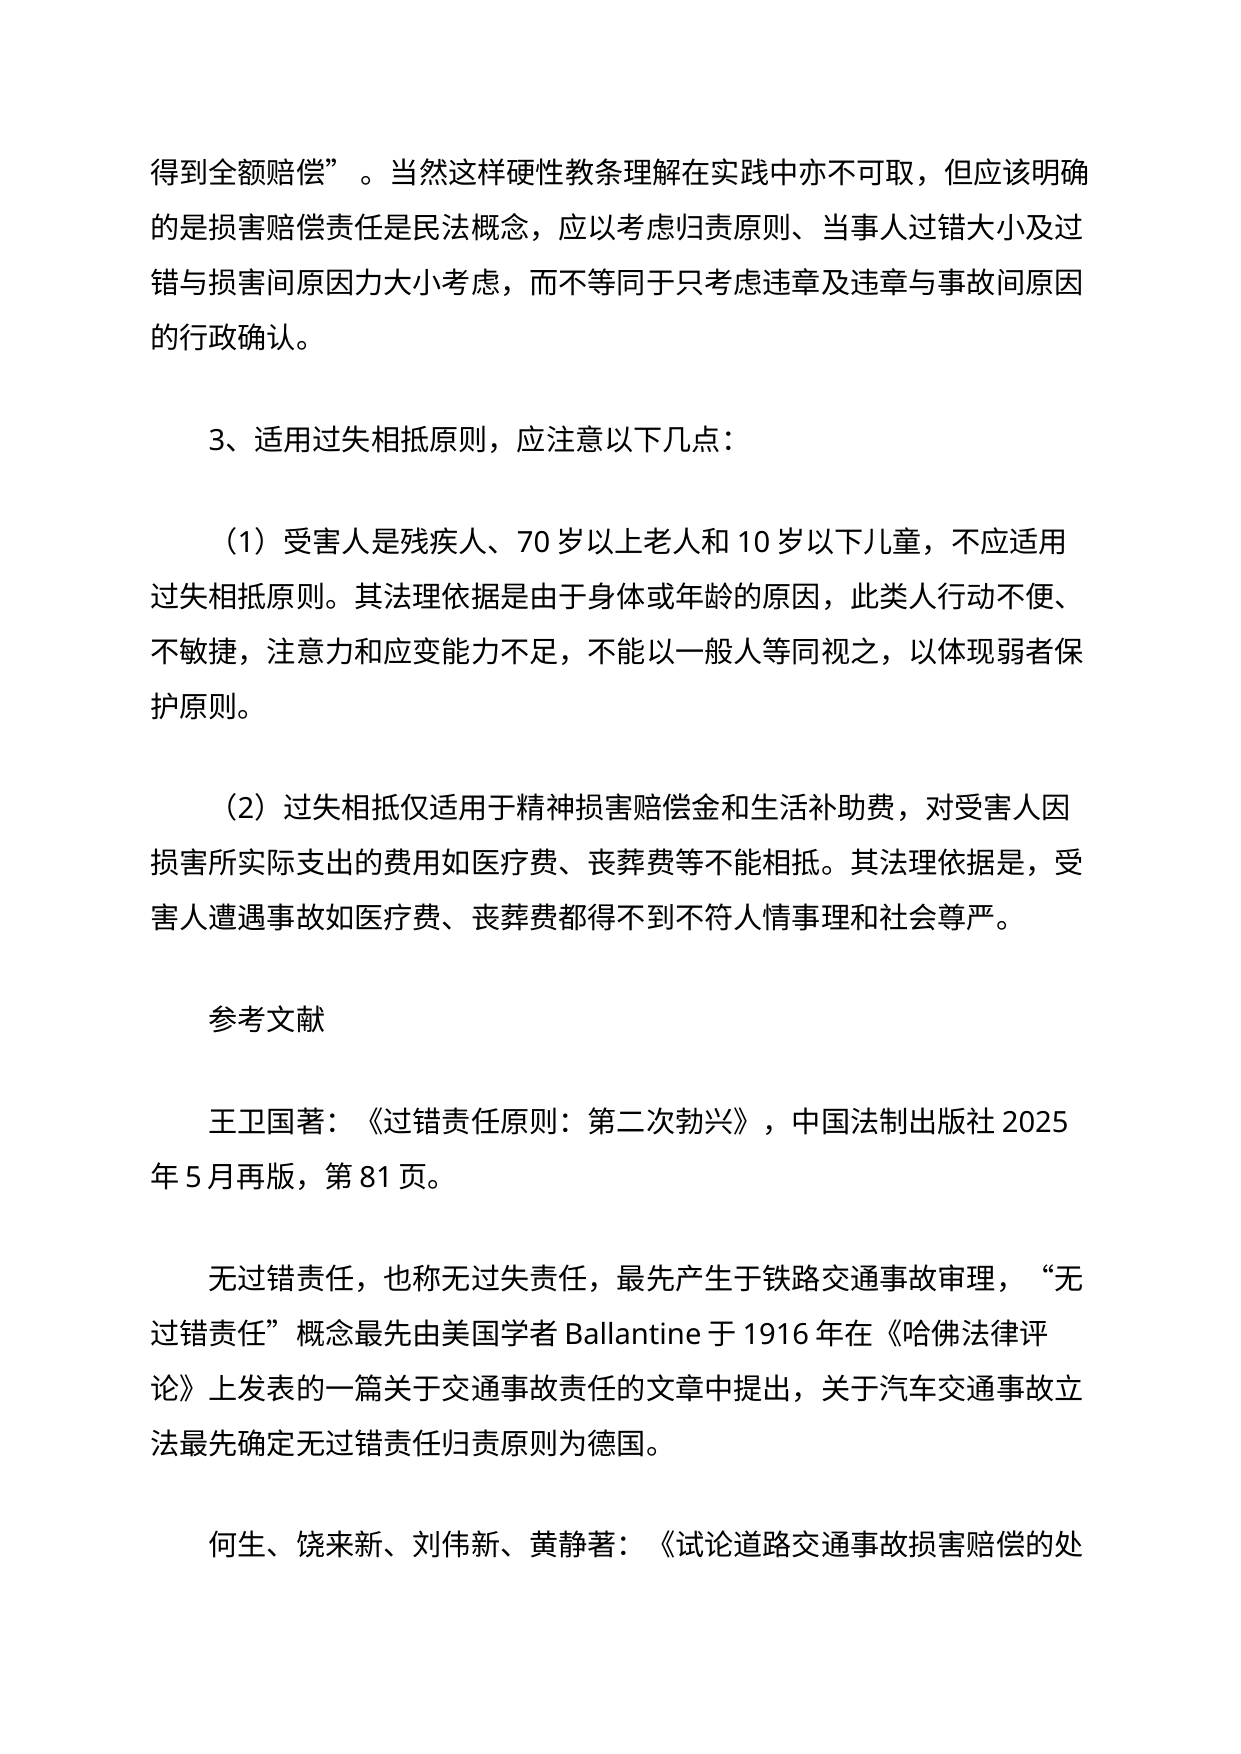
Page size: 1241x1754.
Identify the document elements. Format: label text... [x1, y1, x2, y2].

text 无过错责任，也称无过失责任，最先产生于铁路交通事故审理，“无过错责任”概念最先由美国学者Ballantine于1916年在《哈佛法律评论》上发表的一篇关于交通事故责任的文章中提出，关于汽车交通事故立法最先确定无过错责任归责原则为德国。 [150, 1255, 1090, 1462]
text （2）过失相抵仅适用于精神损害赔偿金和生活补助费，对受害人因损害所实际支出的费用如医疗费、丧葬费等不能相抵。其法理依据是，受害人遭遇事故如医疗费、丧葬费都得不到不符人情事理和社会尊严。 [150, 785, 1090, 937]
text 参考文献 [150, 997, 1090, 1039]
text 3、适用过失相抵原则，应注意以下几点： [150, 416, 1090, 459]
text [150, 150, 1090, 357]
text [150, 1522, 1090, 1564]
text 王卫国著：《过错责任原则：第二次勃兴》，中国法制出版社2025年5月再版，第81页。 [150, 1098, 1090, 1196]
text （1）受害人是残疾人、70岁以上老人和10岁以下儿童，不应适用过失相抵原则。其法理依据是由于身体或年龄的原因，此类人行动不便、不敏捷，注意力和应变能力不足，不能以一般人等同视之，以体现弱者保护原则。 [150, 518, 1090, 726]
